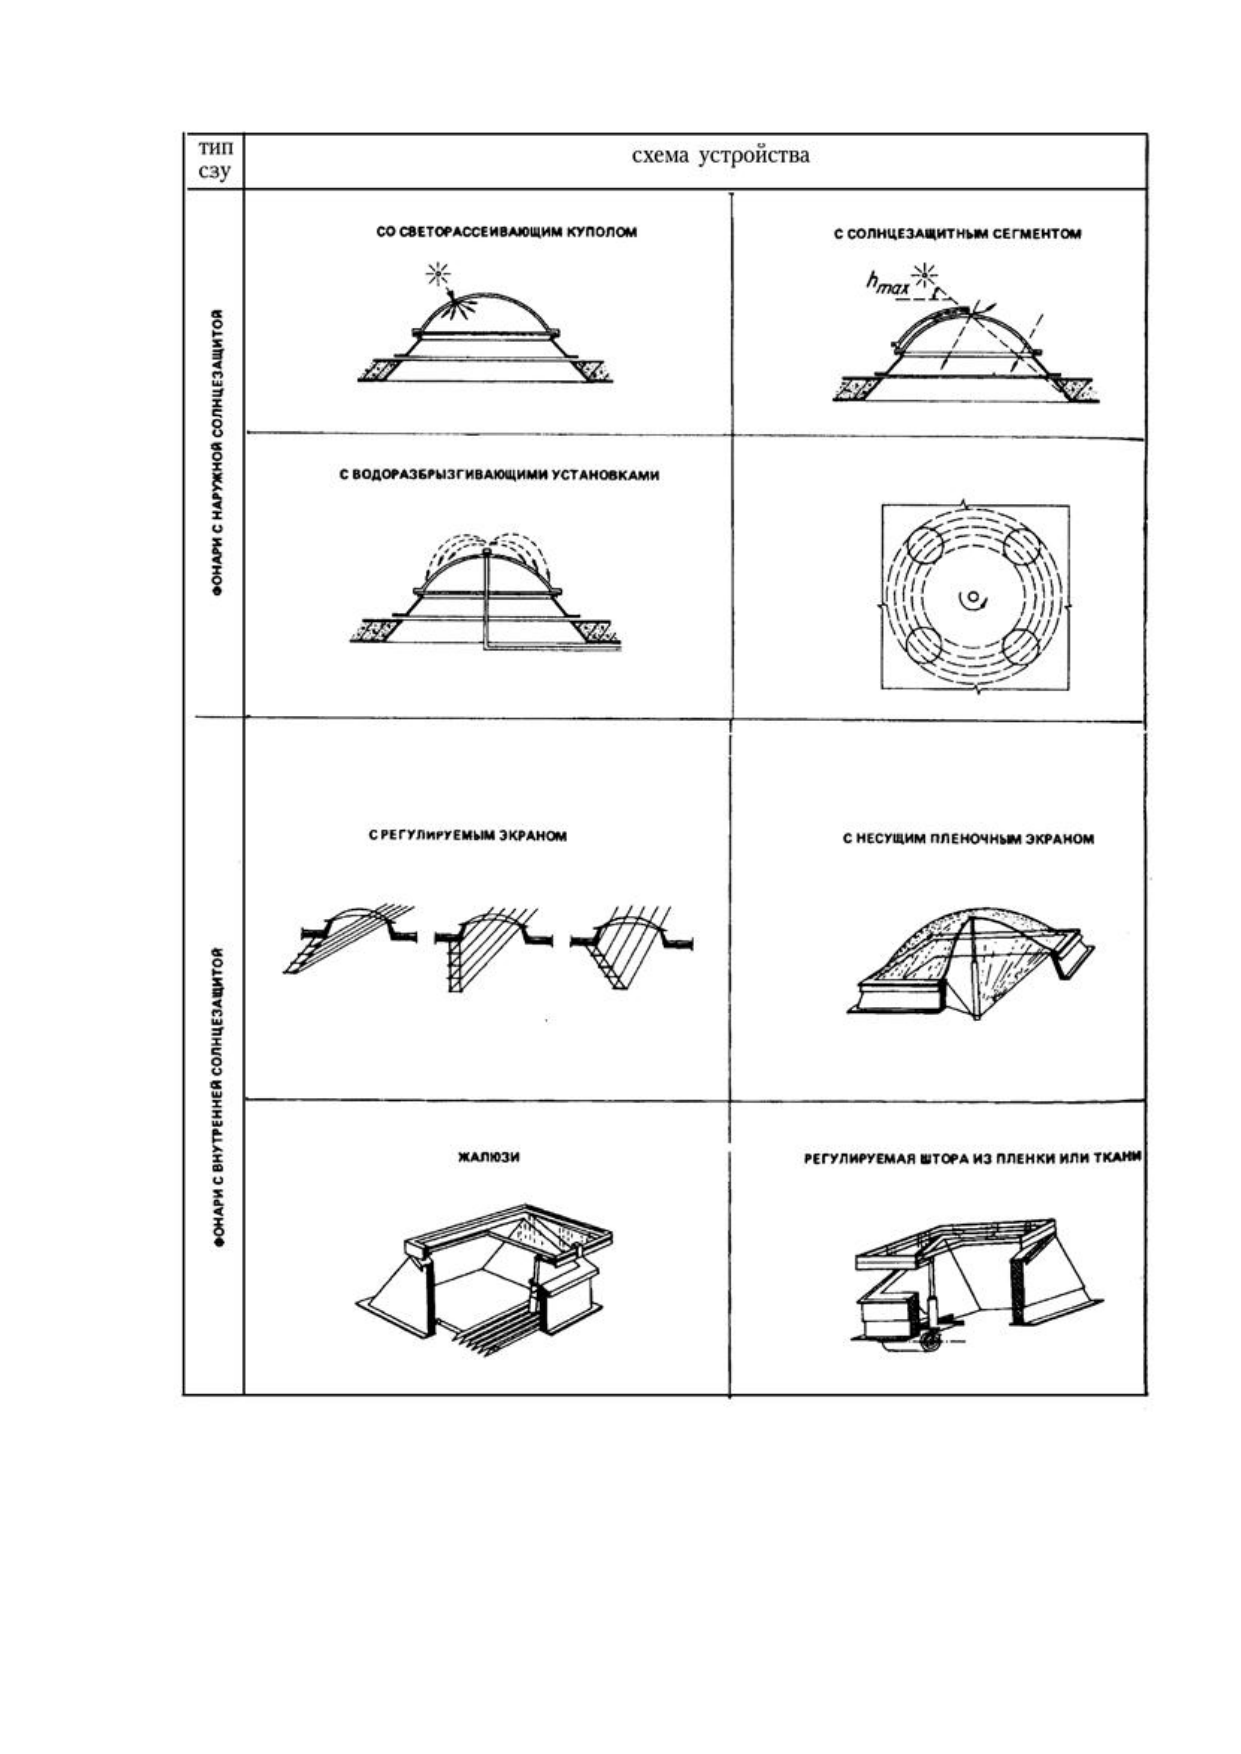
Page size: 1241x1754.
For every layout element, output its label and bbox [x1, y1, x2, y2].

picture [162, 118, 1166, 1412]
